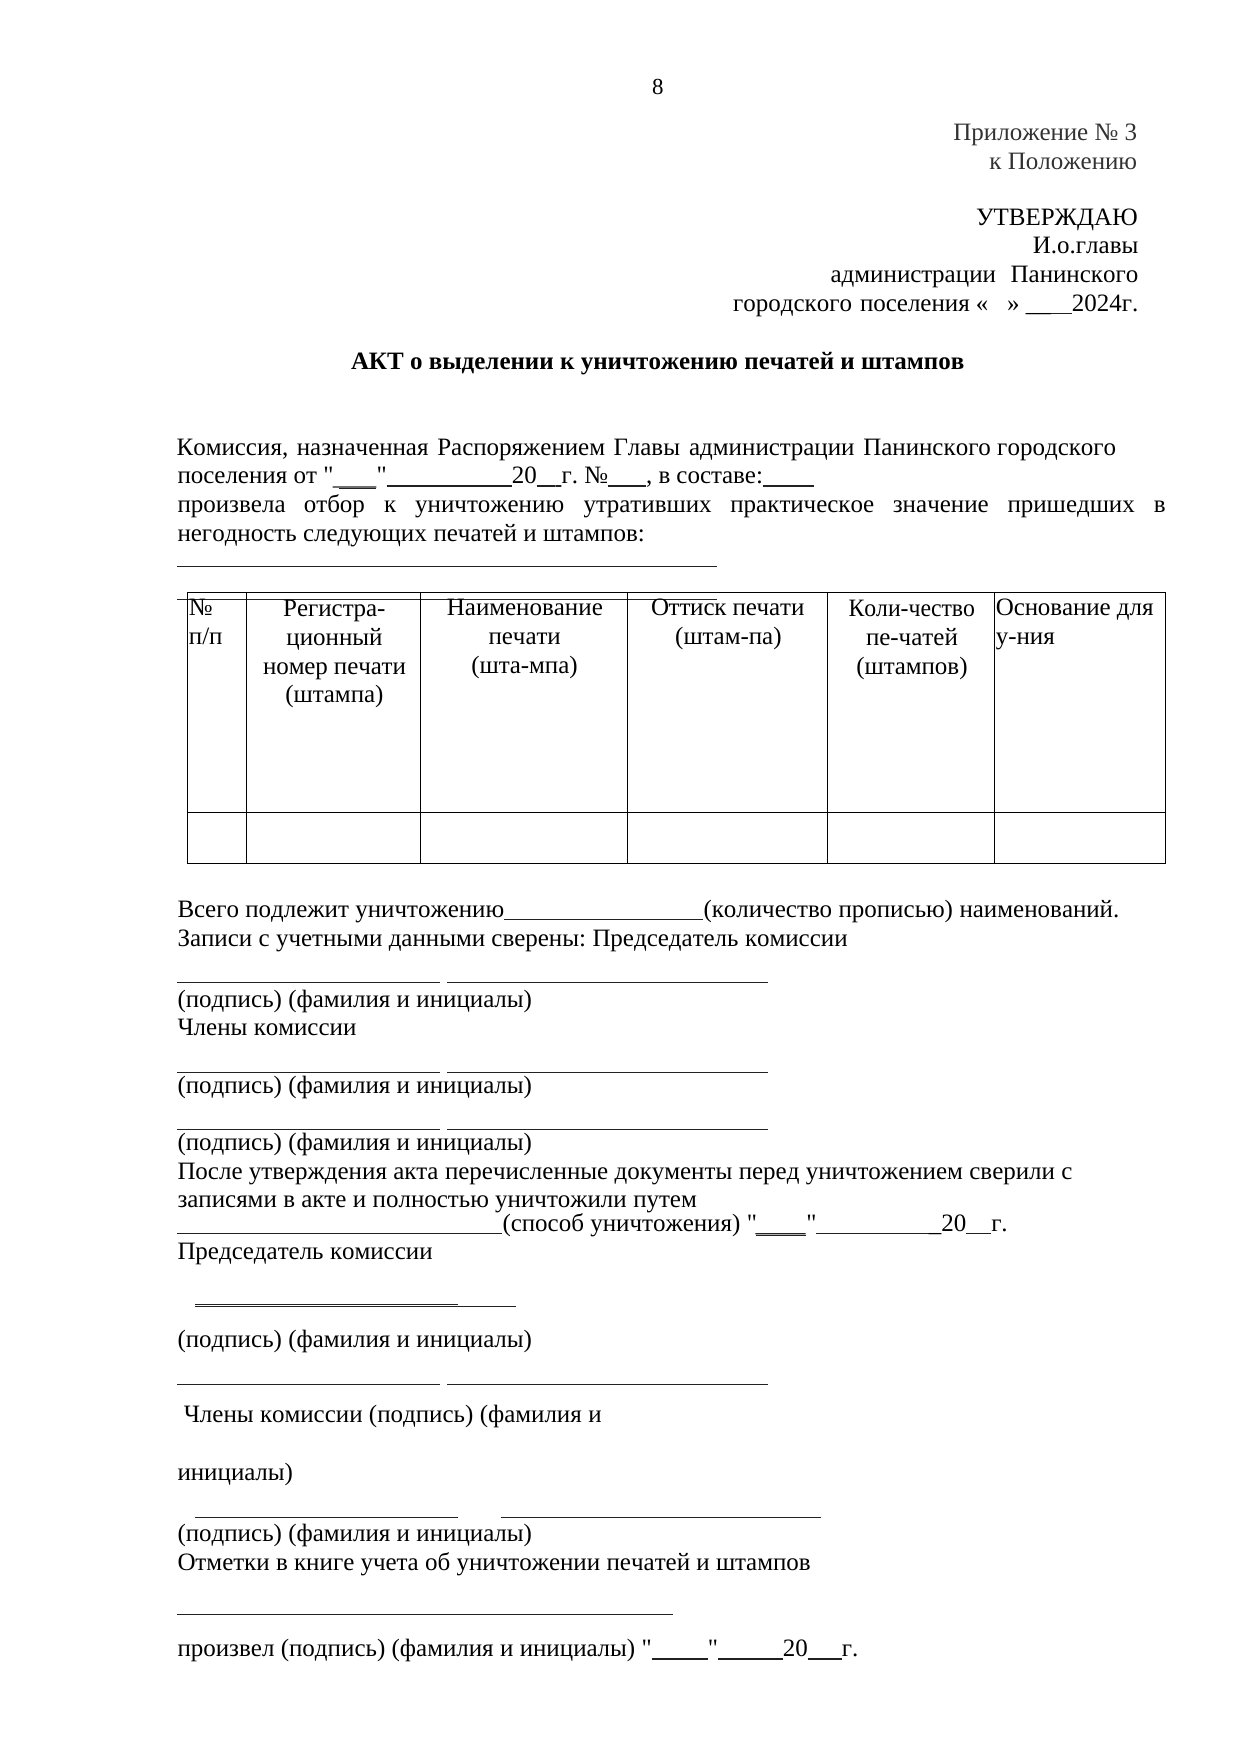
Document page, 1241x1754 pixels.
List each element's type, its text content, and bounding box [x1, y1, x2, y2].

table_cell [188, 813, 246, 863]
table_header Оттиск печати (штам-па) [628, 593, 827, 812]
text поселения от " " 20 г. № , в составе: [177, 460, 1240, 489]
text (подпись) (фамилия и инициалы) [177, 1324, 717, 1353]
text (способ уничтожения) " [177, 1213, 760, 1236]
text (подпись) (фамилия и инициалы) [177, 1518, 1240, 1547]
text Председатель комиссии [177, 1236, 760, 1264]
text И.о.главы администрации Панинского городского поселения « » __ 2024г. [728, 230, 1138, 317]
text (подпись) (фамилия и инициалы) [177, 978, 1240, 1012]
table_header Коли-чество пе-чатей (штампов) [828, 593, 994, 812]
table_cell [628, 813, 827, 863]
subtitle АКТ о выделении к уничтожению печатей и штампов [252, 346, 1063, 375]
table_cell [995, 813, 1165, 863]
text После утверждения акта перечисленные документы перед уничтожением сверили с записями в акте и полностью уничтожили путем [177, 1156, 1166, 1213]
text УТВЕРЖДАЮ [167, 202, 1138, 230]
table_header № п/п [188, 593, 246, 812]
text " _20 г. [806, 1213, 1240, 1236]
table_cell [421, 813, 627, 863]
text Записи с учетными данными сверены: Председатель комиссии [177, 923, 1240, 951]
table_cell [828, 813, 994, 863]
text произвела отбор к уничтожению утративших практическое значение пришедших в негодность следующих печатей и штампов: [177, 489, 1166, 547]
text Члены комиссии (подпись) (фамилия и инициалы) [177, 1399, 717, 1485]
text Члены комиссии [177, 1012, 1240, 1041]
text (подпись) (фамилия и инициалы) (подпись) (фамилия и инициалы) [177, 1041, 533, 1156]
table_cell [247, 813, 420, 863]
table_header Наименование печати (шта-мпа) [421, 593, 627, 812]
table_header Регистра- ционный номер печати (штампа) [247, 593, 420, 812]
text Отметки в книге учета об уничтожении печатей и штампов произвел (подпись) (фамилия и инициалы) " " 20 г. [177, 1547, 913, 1662]
text Всего подлежит уничтожению (количество прописью) наименований. [177, 894, 1240, 923]
table_header Основание для у-ния [995, 593, 1165, 812]
text Комиссия, назначенная Распоряжением Главы администрации Панинского городского [176, 432, 1139, 460]
